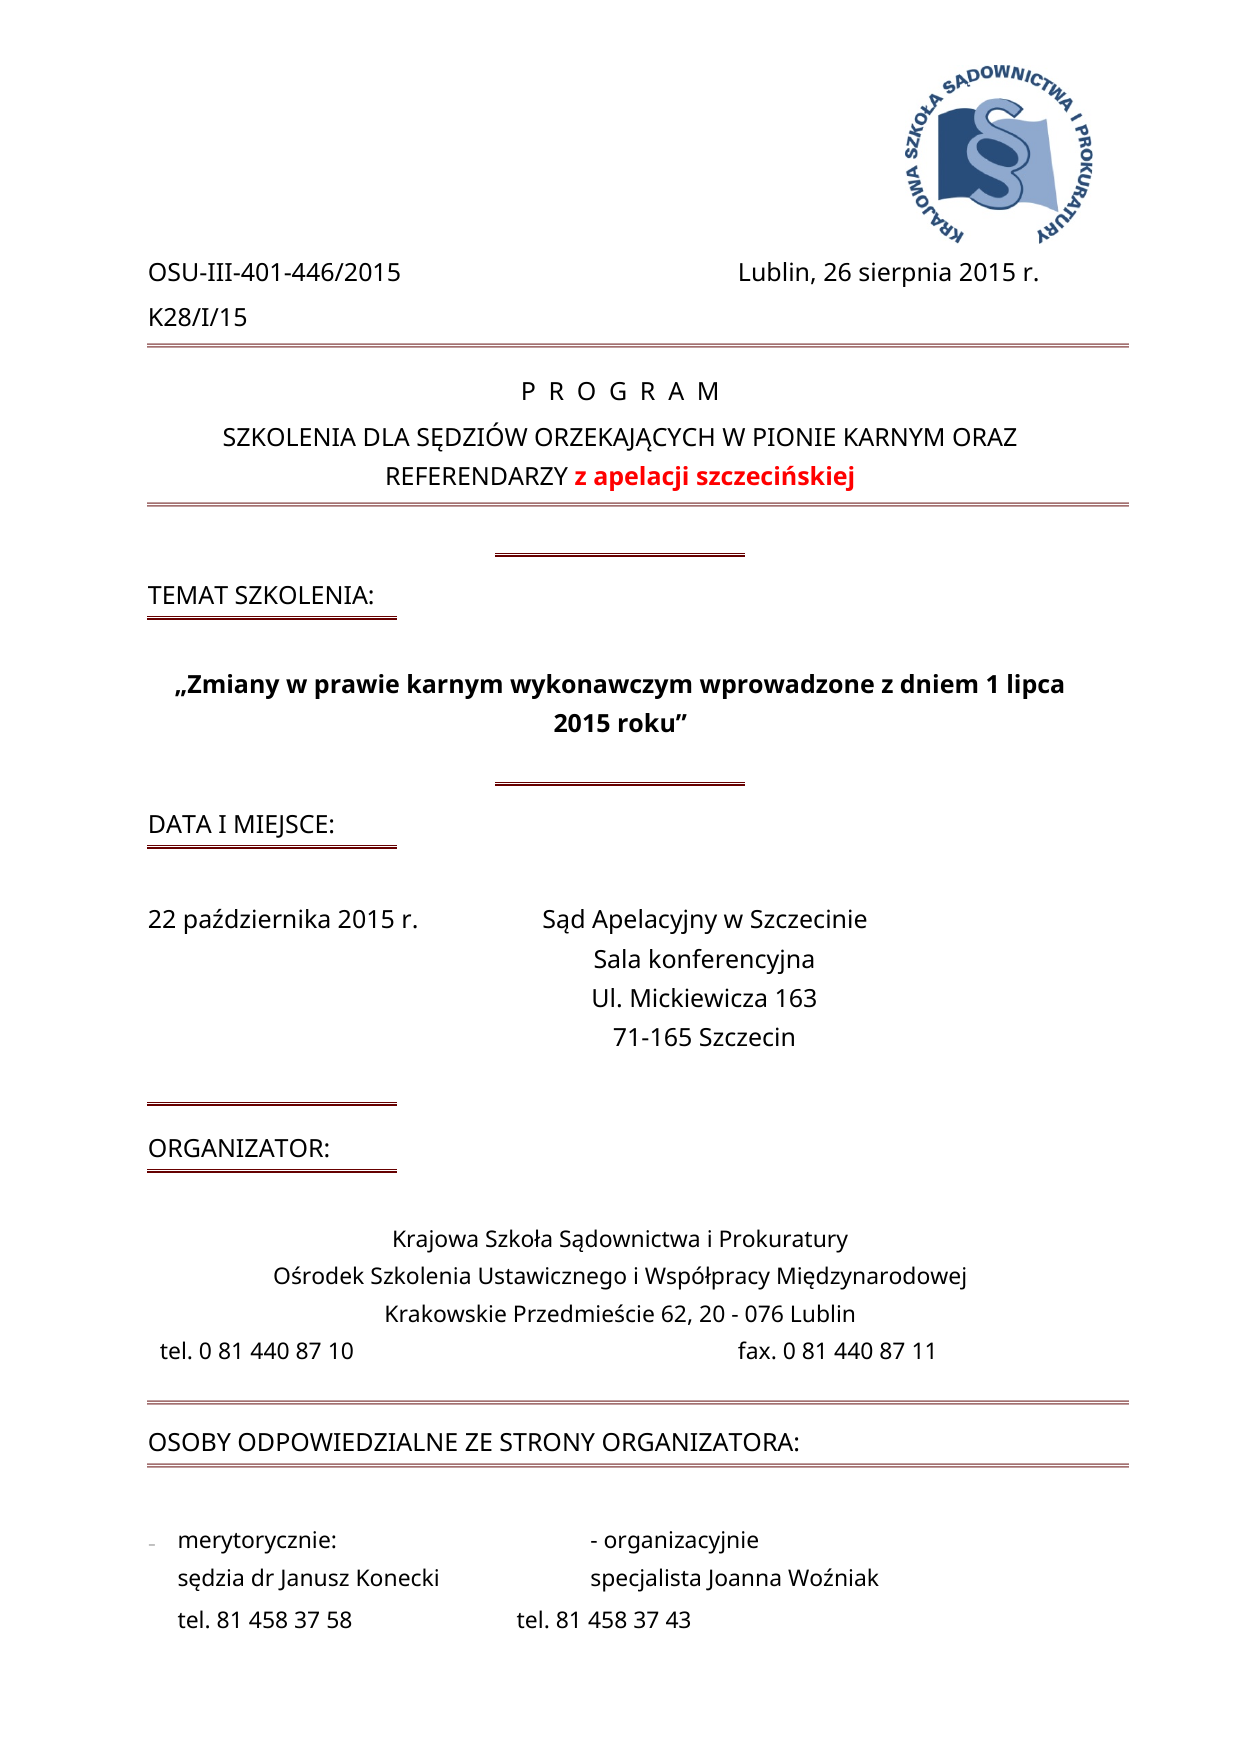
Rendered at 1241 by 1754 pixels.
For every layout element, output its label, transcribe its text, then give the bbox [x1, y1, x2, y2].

text DATA I MIEJSCE: [148, 807, 1092, 841]
text Krakowskie Przedmieście 62, 20 - 076 Lublin [148, 1298, 1092, 1329]
picture [905, 65, 1093, 244]
text K28/I/15 [148, 299, 1092, 334]
picture [147, 338, 1129, 352]
picture [147, 497, 1129, 511]
picture [147, 1097, 397, 1110]
text Ośrodek Szkolenia Ustawicznego i Współpracy Międzynarodowej [148, 1260, 1092, 1291]
text SZKOLENIA DLA SĘDZIÓW ORZEKAJĄCYCH W PIONIE KARNYM ORAZ REFERENDARZY z apelacji szczecińskiej [148, 419, 1092, 492]
text ORGANIZATOR: [148, 1131, 1092, 1165]
picture [495, 777, 745, 790]
text Krajowa Szkoła Sądownictwa i Prokuratury [148, 1223, 1092, 1254]
text OSOBY ODPOWIEDZIALNE ZE STRONY ORGANIZATORA: [148, 1424, 1092, 1458]
text P R O G R A M [148, 374, 1092, 408]
text 71-165 Szczecin [148, 1019, 1092, 1054]
picture [147, 611, 397, 624]
picture [147, 840, 397, 853]
text tel. 0 81 440 87 10 fax. 0 81 440 87 11 [148, 1335, 1092, 1366]
text tel. 81 458 37 58 tel. 81 458 37 43 [177, 1604, 1092, 1635]
text „Zmiany w prawie karnym wykonawczym wprowadzone z dniem 1 lipca 2015 roku” [148, 667, 1092, 740]
text Sala konferencyjna [148, 941, 1092, 975]
picture [147, 1164, 397, 1177]
text 22 października 2015 r. Sąd Apelacyjny w Szczecinie [148, 902, 1092, 936]
picture [147, 1395, 1129, 1409]
text sędzia dr Janusz Konecki specjalista Joanna Woźniak [177, 1562, 1092, 1593]
picture [147, 1458, 1129, 1472]
text OSU-III-401-446/2015 Lublin, 26 sierpnia 2015 r. [148, 254, 1092, 288]
text Ul. Mickiewicza 163 [148, 980, 1092, 1014]
list merytorycznie: - organizacyjnie [148, 1524, 1092, 1556]
picture [495, 548, 745, 561]
text TEMAT SZKOLENIA: [148, 578, 1092, 612]
